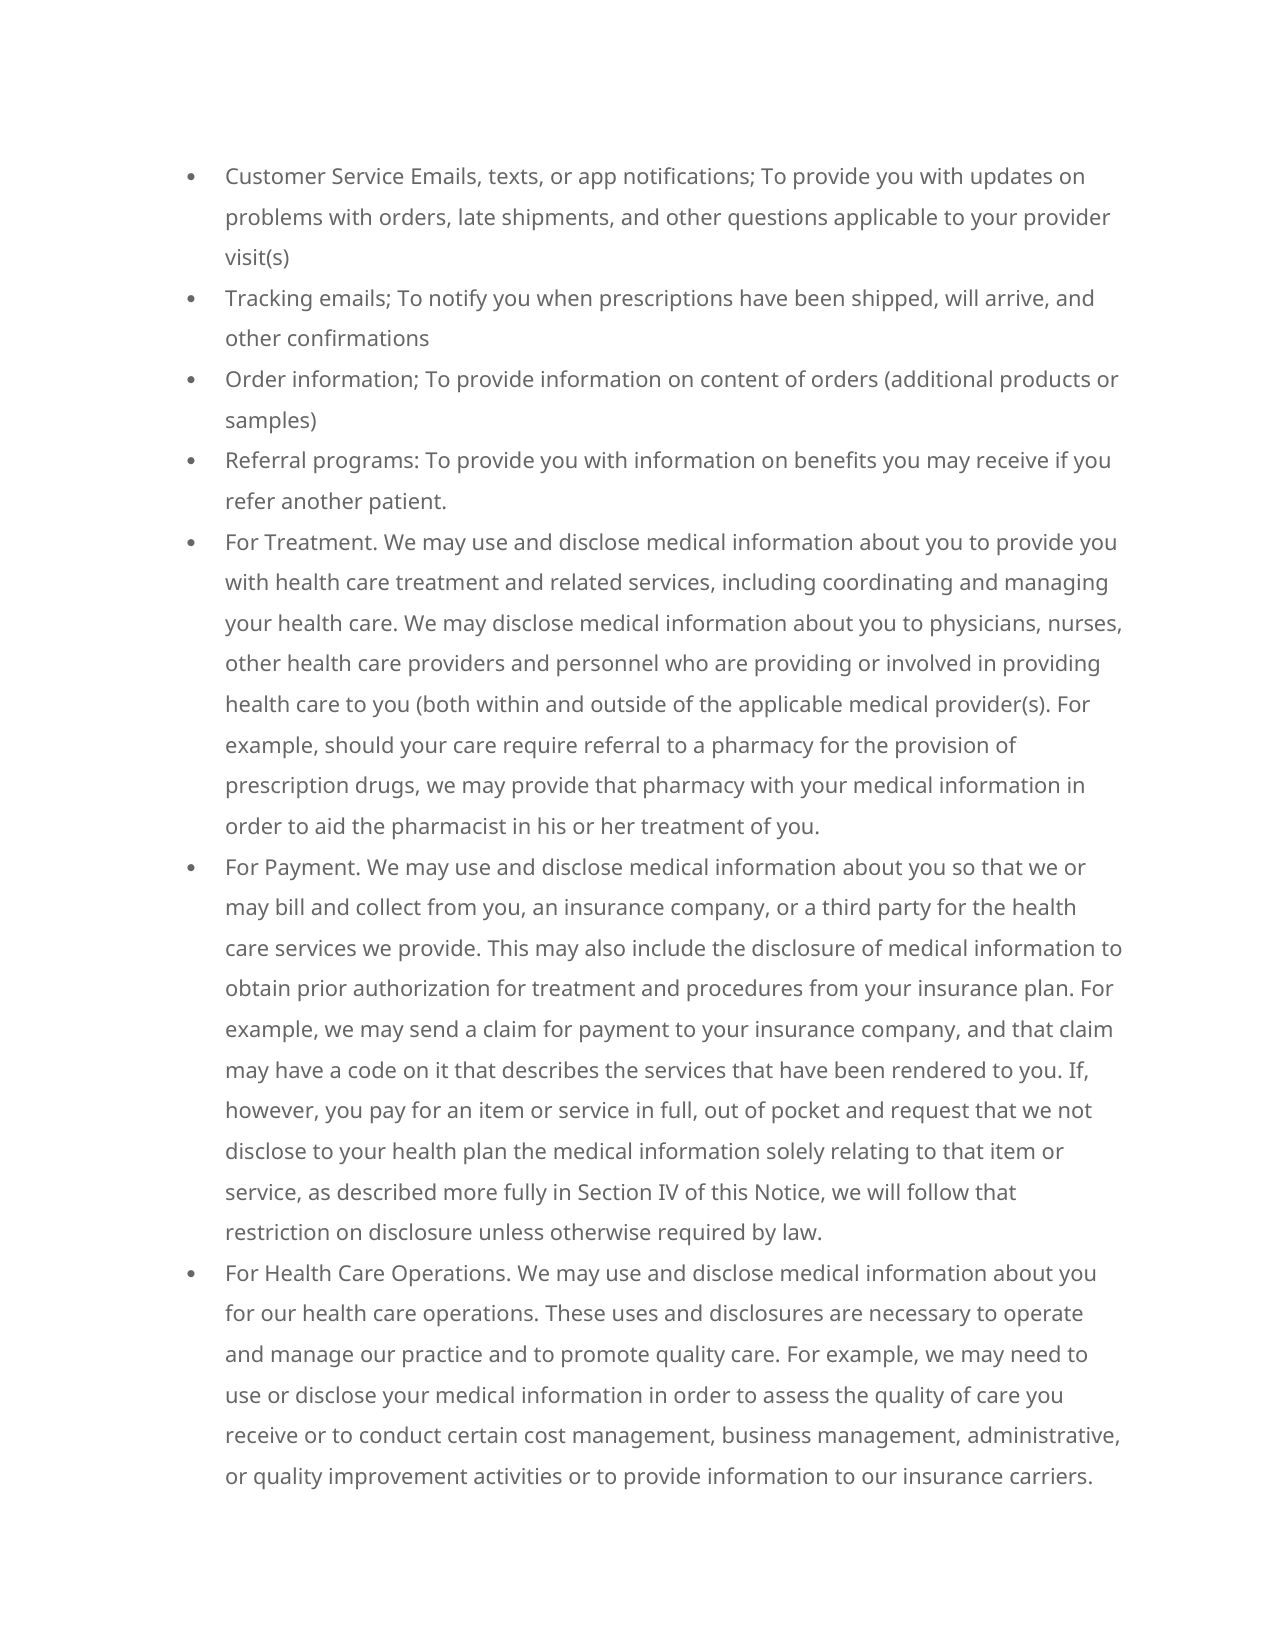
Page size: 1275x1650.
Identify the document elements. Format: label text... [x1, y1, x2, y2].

list Customer Service Emails, texts, or app notifications; To provide you with updates on problems with orders, late shipments, and other questions applicable to your provider visit(s) [187, 150, 1125, 272]
list For Payment. We may use and disclose medical information about you so that we or may bill and collect from you, an insurance company, or a third party for the health care services we provide. This may also include the disclosure of medical information to obtain prior authorization for treatment and procedures from your insurance plan. For example, we may send a claim for payment to your insurance company, and that claim may have a code on it that describes the services that have been rendered to you. If, however, you pay for an item or service in full, out of pocket and request that we not disclose to your health plan the medical information solely relating to that item or service, as described more fully in Section IV of this Notice, we will follow that restriction on disclosure unless otherwise required by law. [187, 841, 1125, 1247]
list For Health Care Operations. We may use and disclose medical information about you for our health care operations. These uses and disclosures are necessary to operate and manage our practice and to promote quality care. For example, we may need to use or disclose your medical information in order to assess the quality of care you receive or to conduct certain cost management, business management, administrative, or quality improvement activities or to provide information to our insurance carriers. [187, 1247, 1125, 1491]
list Order information; To provide information on content of orders (additional products or samples) [187, 353, 1125, 434]
list Tracking emails; To notify you when prescriptions have been shipped, will arrive, and other confirmations [187, 272, 1125, 353]
list For Treatment. We may use and disclose medical information about you to provide you with health care treatment and related services, including coordinating and managing your health care. We may disclose medical information about you to physicians, nurses, other health care providers and personnel who are providing or involved in providing health care to you (both within and outside of the applicable medical provider(s). For example, should your care require referral to a pharmacy for the provision of prescription drugs, we may provide that pharmacy with your medical information in order to aid the pharmacist in his or her treatment of you. [187, 516, 1125, 841]
list Referral programs: To provide you with information on benefits you may receive if you refer another patient. [187, 434, 1125, 516]
